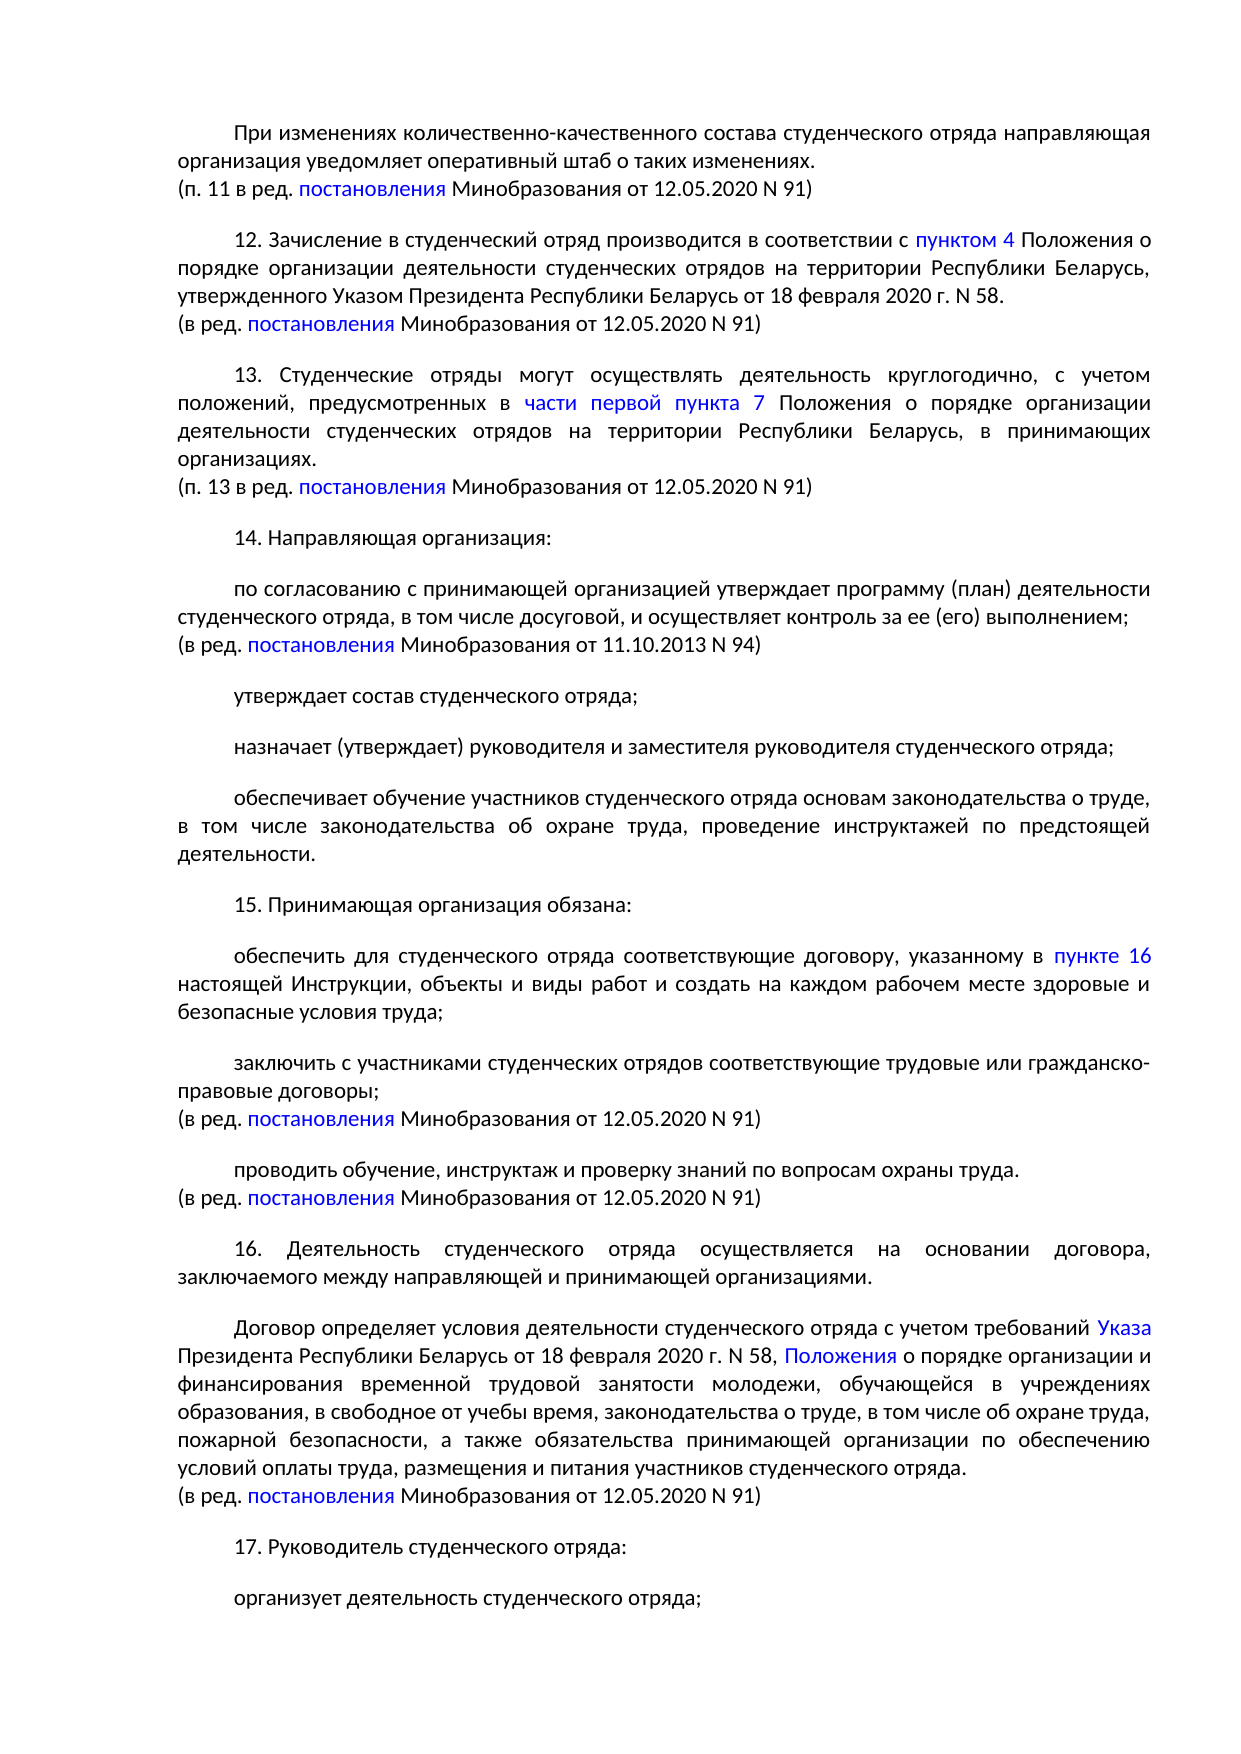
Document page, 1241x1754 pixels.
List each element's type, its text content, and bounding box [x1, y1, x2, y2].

text 17. Руководитель студенческого отряда: [177, 1532, 1152, 1560]
text организует деятельность студенческого отряда; [177, 1583, 1152, 1611]
text назначает (утверждает) руководителя и заместителя руководителя студенческого отряда; [177, 732, 1152, 760]
text обеспечить для студенческого отряда соответствующие договору, указанному в пункте 16 настоящей Инструкции, объекты и виды работ и создать на каждом рабочем месте здоровые и безопасные условия труда; [177, 941, 1152, 1025]
text 16. Деятельность студенческого отряда осуществляется на основании договора, заключаемого между направляющей и принимающей организациями. [177, 1234, 1152, 1290]
text обеспечивает обучение участников студенческого отряда основам законодательства о труде, в том числе законодательства об охране труда, проведение инструктажей по предстоящей деятельности. [177, 783, 1152, 867]
text Договор определяет условия деятельности студенческого отряда с учетом требований Указа Президента Республики Беларусь от 18 февраля 2020 г. N 58, Положения о порядке организации и финансирования временной трудовой занятости молодежи, обучающейся в учреждениях образования, в свободное от учебы время, законодательства о труде, в том числе об охране труда, пожарной безопасности, а также обязательства принимающей организации по обеспечению условий оплаты труда, размещения и питания участников студенческого отряда. [177, 1313, 1152, 1481]
text 14. Направляющая организация: [177, 523, 1152, 551]
text (в ред. постановления Минобразования от 12.05.2020 N 91) [177, 1183, 1152, 1211]
text (в ред. постановления Минобразования от 12.05.2020 N 91) [177, 1104, 1152, 1132]
text (в ред. постановления Минобразования от 12.05.2020 N 91) [177, 1481, 1152, 1509]
text (п. 13 в ред. постановления Минобразования от 12.05.2020 N 91) [177, 472, 1152, 500]
text 12. Зачисление в студенческий отряд производится в соответствии с пунктом 4 Положения о порядке организации деятельности студенческих отрядов на территории Республики Беларусь, утвержденного Указом Президента Республики Беларусь от 18 февраля 2020 г. N 58. [177, 225, 1152, 309]
text (в ред. постановления Минобразования от 11.10.2013 N 94) [177, 630, 1152, 658]
text 15. Принимающая организация обязана: [177, 890, 1152, 918]
text 13. Студенческие отряды могут осуществлять деятельность круглогодично, с учетом положений, предусмотренных в части первой пункта 7 Положения о порядке организации деятельности студенческих отрядов на территории Республики Беларусь, в принимающих организациях. [177, 360, 1152, 472]
text (п. 11 в ред. постановления Минобразования от 12.05.2020 N 91) [177, 174, 1152, 202]
text по согласованию с принимающей организацией утверждает программу (план) деятельности студенческого отряда, в том числе досуговой, и осуществляет контроль за ее (его) выполнением; [177, 574, 1152, 630]
text заключить с участниками студенческих отрядов соответствующие трудовые или гражданско-правовые договоры; [177, 1048, 1152, 1104]
text проводить обучение, инструктаж и проверку знаний по вопросам охраны труда. [177, 1155, 1152, 1183]
text (в ред. постановления Минобразования от 12.05.2020 N 91) [177, 309, 1152, 337]
text утверждает состав студенческого отряда; [177, 681, 1152, 709]
text При изменениях количественно-качественного состава студенческого отряда направляющая организация уведомляет оперативный штаб о таких изменениях. [177, 118, 1152, 174]
